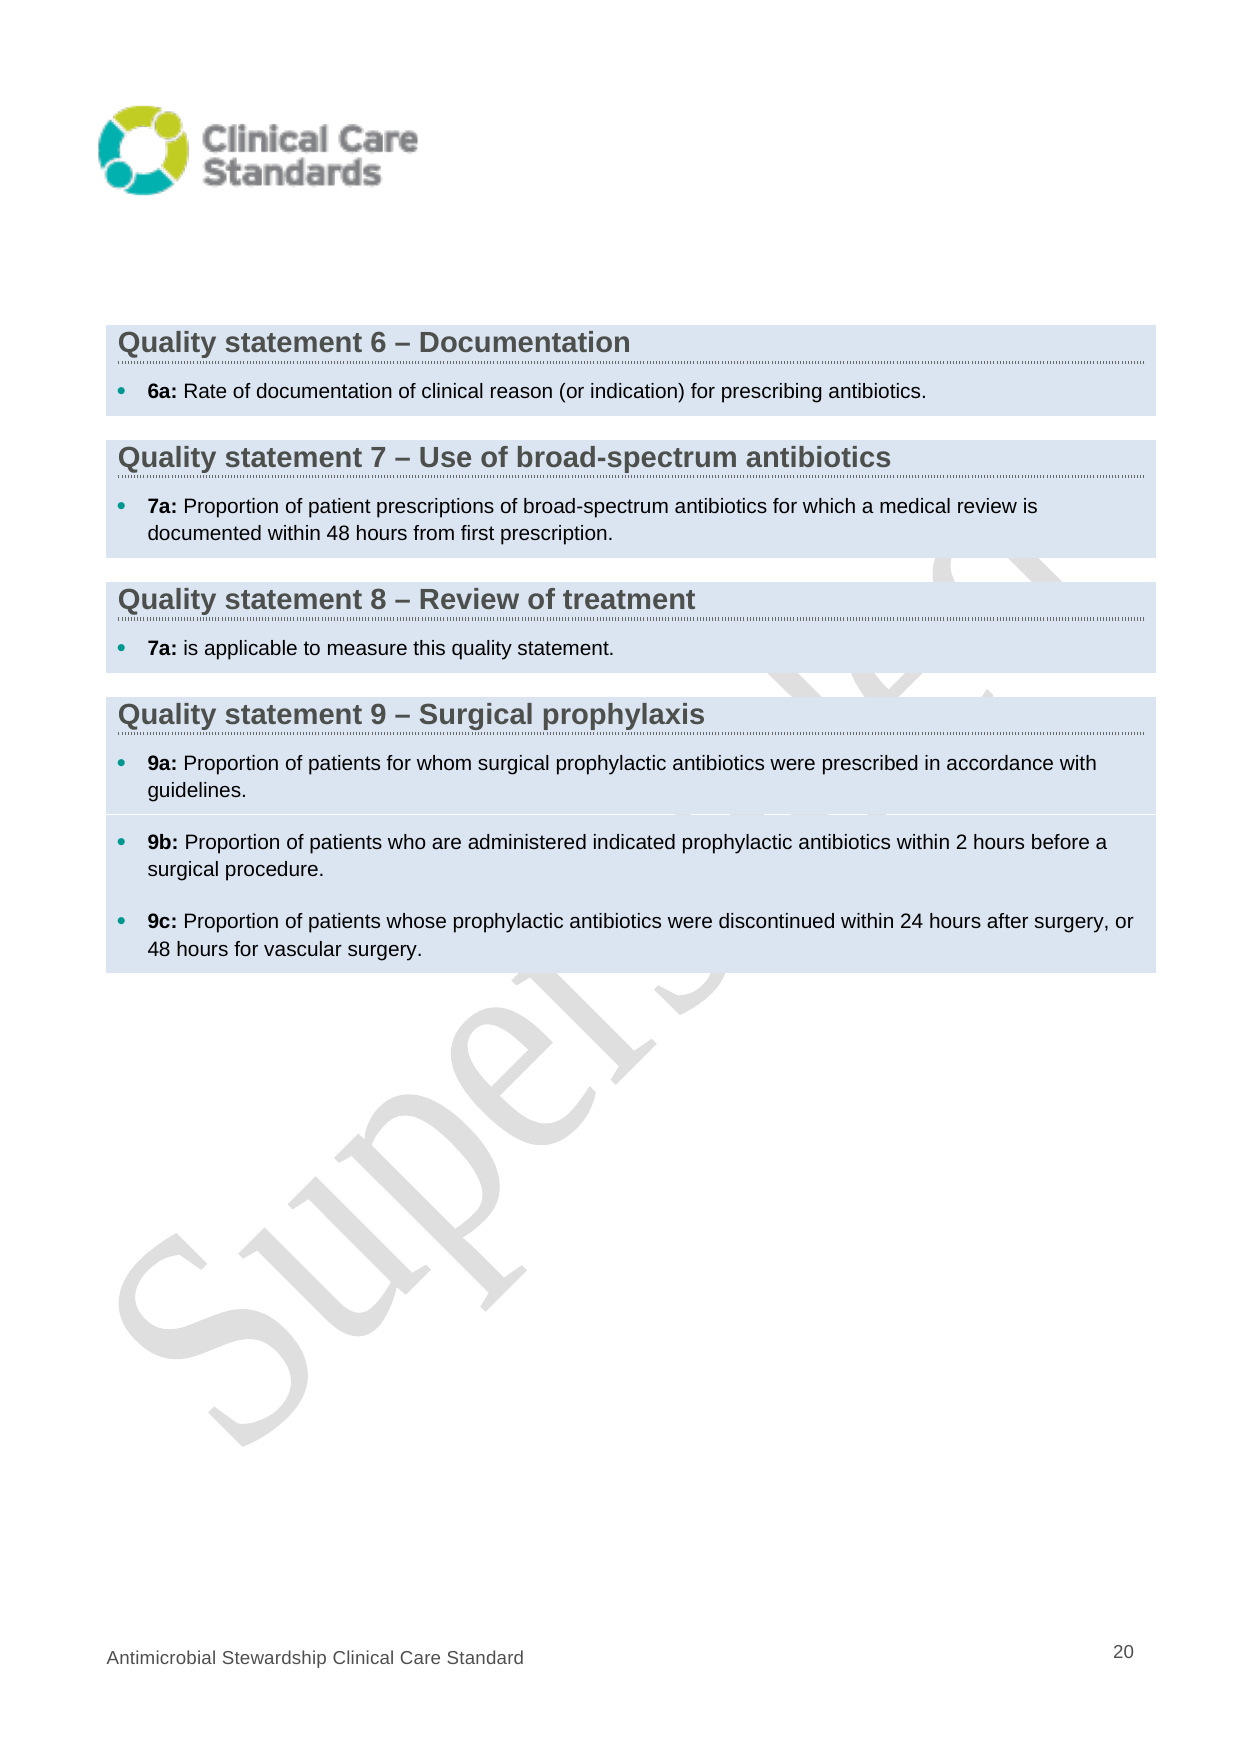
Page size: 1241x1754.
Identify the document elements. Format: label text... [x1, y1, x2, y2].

table_cell Quality statement 7 – Use of broad-spectrum antibiotics [106, 440, 1156, 491]
table_cell 7a: is applicable to measure this quality statement. [106, 633, 1156, 673]
table_cell 9b: Proportion of patients who are administered indicated prophylactic antibiotics within 2 hours before a surgical procedure. [106, 815, 1156, 894]
table_cell Quality statement 8 – Review of treatment [106, 582, 1156, 633]
table_cell 9c: Proportion of patients whose prophylactic antibiotics were discontinued within 24 hours after surgery, or 48 hours for vascular surgery. [106, 894, 1156, 973]
picture [0, 6, 1234, 244]
table_cell 7a: Proportion of patient prescriptions of broad-spectrum antibiotics for which a medical review is documented within 48 hours from first prescription. [106, 491, 1156, 558]
table_header Quality statement 6 – Documentation [106, 325, 1156, 376]
table_cell 9a: Proportion of patients for whom surgical prophylactic antibiotics were prescribed in accordance with guidelines. [106, 748, 1156, 814]
table_cell [106, 673, 1156, 697]
table_cell [106, 558, 1156, 582]
table_cell Quality statement 9 – Surgical prophylaxis [106, 697, 1156, 748]
table_cell [106, 416, 1156, 440]
table_cell 6a: Rate of documentation of clinical reason (or indication) for prescribing antibiotics. [106, 376, 1156, 416]
